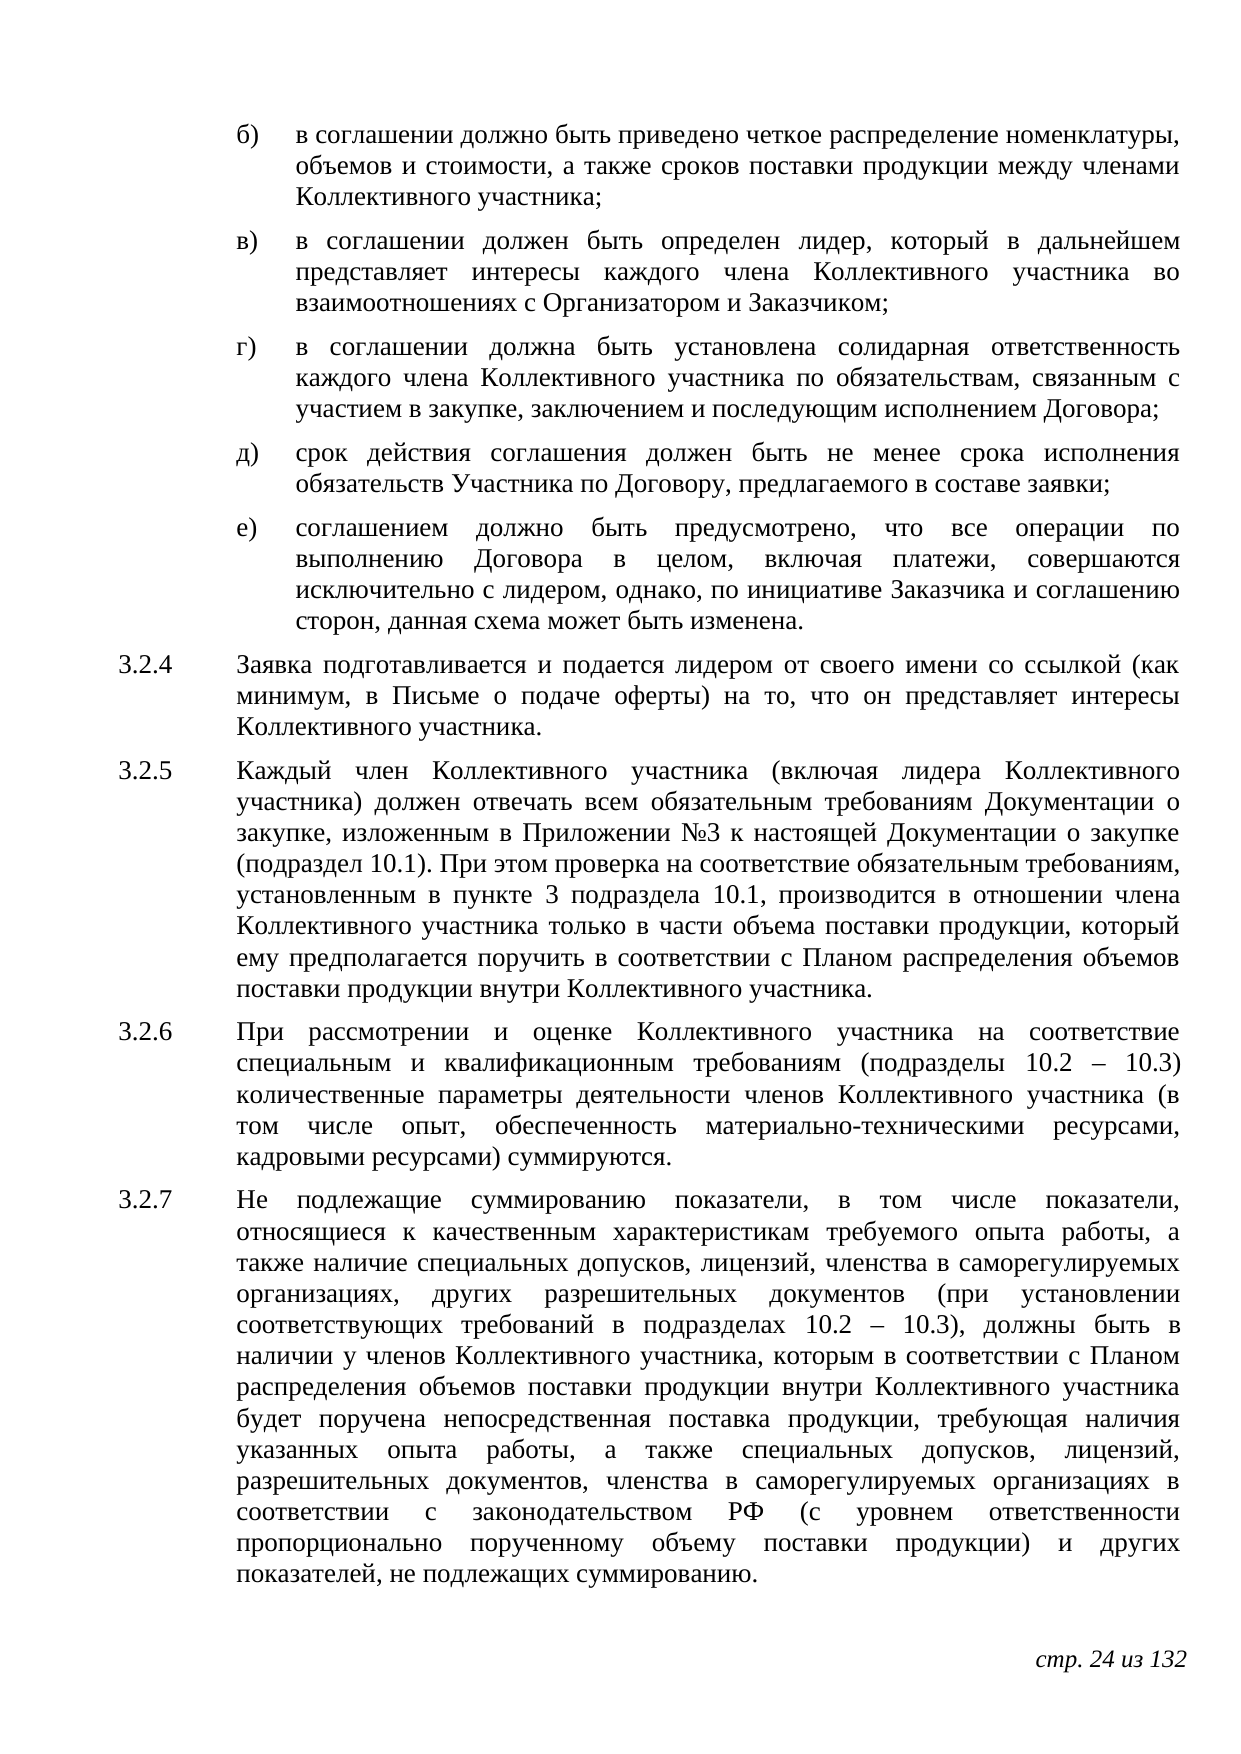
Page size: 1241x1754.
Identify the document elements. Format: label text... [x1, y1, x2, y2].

text в соглашении должна быть установлена солидарная ответственность каждого члена Коллективного участника по обязательствам, связанным с участием в закупке, заключением и последующим исполнением Договора; [236, 330, 1181, 423]
text Каждый член Коллективного участника (включая лидера Коллективного участника) должен отвечать всем обязательным требованиям Документации о закупке, изложенным в Приложении №3 к настоящей Документации о закупке (подраздел 10.1). При этом проверка на соответствие обязательным требованиям, установленным в пункте 3 подраздела 10.1, производится в отношении члена Коллективного участника только в части объема поставки продукции, который ему предполагается поручить в соответствии с Планом распределения объемов поставки продукции внутри Коллективного участника. [118, 754, 1181, 1003]
text Заявка подготавливается и подается лидером от своего имени со ссылкой (как минимум, в Письме о подаче оферты) на то, что он представляет интересы Коллективного участника. [118, 648, 1181, 741]
text в соглашении должен быть определен лидер, который в дальнейшем представляет интересы каждого члена Коллективного участника во взаимоотношениях с Организатором и Заказчиком; [236, 224, 1181, 317]
text При рассмотрении и оценке Коллективного участника на соответствие специальным и квалификационным требованиям (подразделы 10.2 – 10.3) количественные параметры деятельности членов Коллективного участника (в том числе опыт, обеспеченность материально-техническими ресурсами, кадровыми ресурсами) суммируются. [118, 1015, 1181, 1171]
text соглашением должно быть предусмотрено, что все операции по выполнению Договора в целом, включая платежи, совершаются исключительно с лидером, однако, по инициативе Заказчика и соглашению сторон, данная схема может быть изменена. [236, 511, 1181, 635]
text срок действия соглашения должен быть не менее срока исполнения обязательств Участника по Договору, предлагаемого в составе заявки; [236, 436, 1181, 498]
text в соглашении должно быть приведено четкое распределение номенклатуры, объемов и стоимости, а также сроков поставки продукции между членами Коллективного участника; [236, 118, 1181, 212]
text Не подлежащие суммированию показатели, в том числе показатели, относящиеся к качественным характеристикам требуемого опыта работы, а также наличие специальных допусков, лицензий, членства в саморегулируемых организациях, других разрешительных документов (при установлении соответствующих требований в подразделах 10.2 – 10.3), должны быть в наличии у членов Коллективного участника, которым в соответствии с Планом распределения объемов поставки продукции внутри Коллективного участника будет поручена непосредственная поставка продукции, требующая наличия указанных опыта работы, а также специальных допусков, лицензий, разрешительных документов, членства в саморегулируемых организациях в соответствии с законодательством РФ (с уровнем ответственности пропорционально порученному объему поставки продукции) и других показателей, не подлежащих суммированию. [118, 1184, 1181, 1588]
